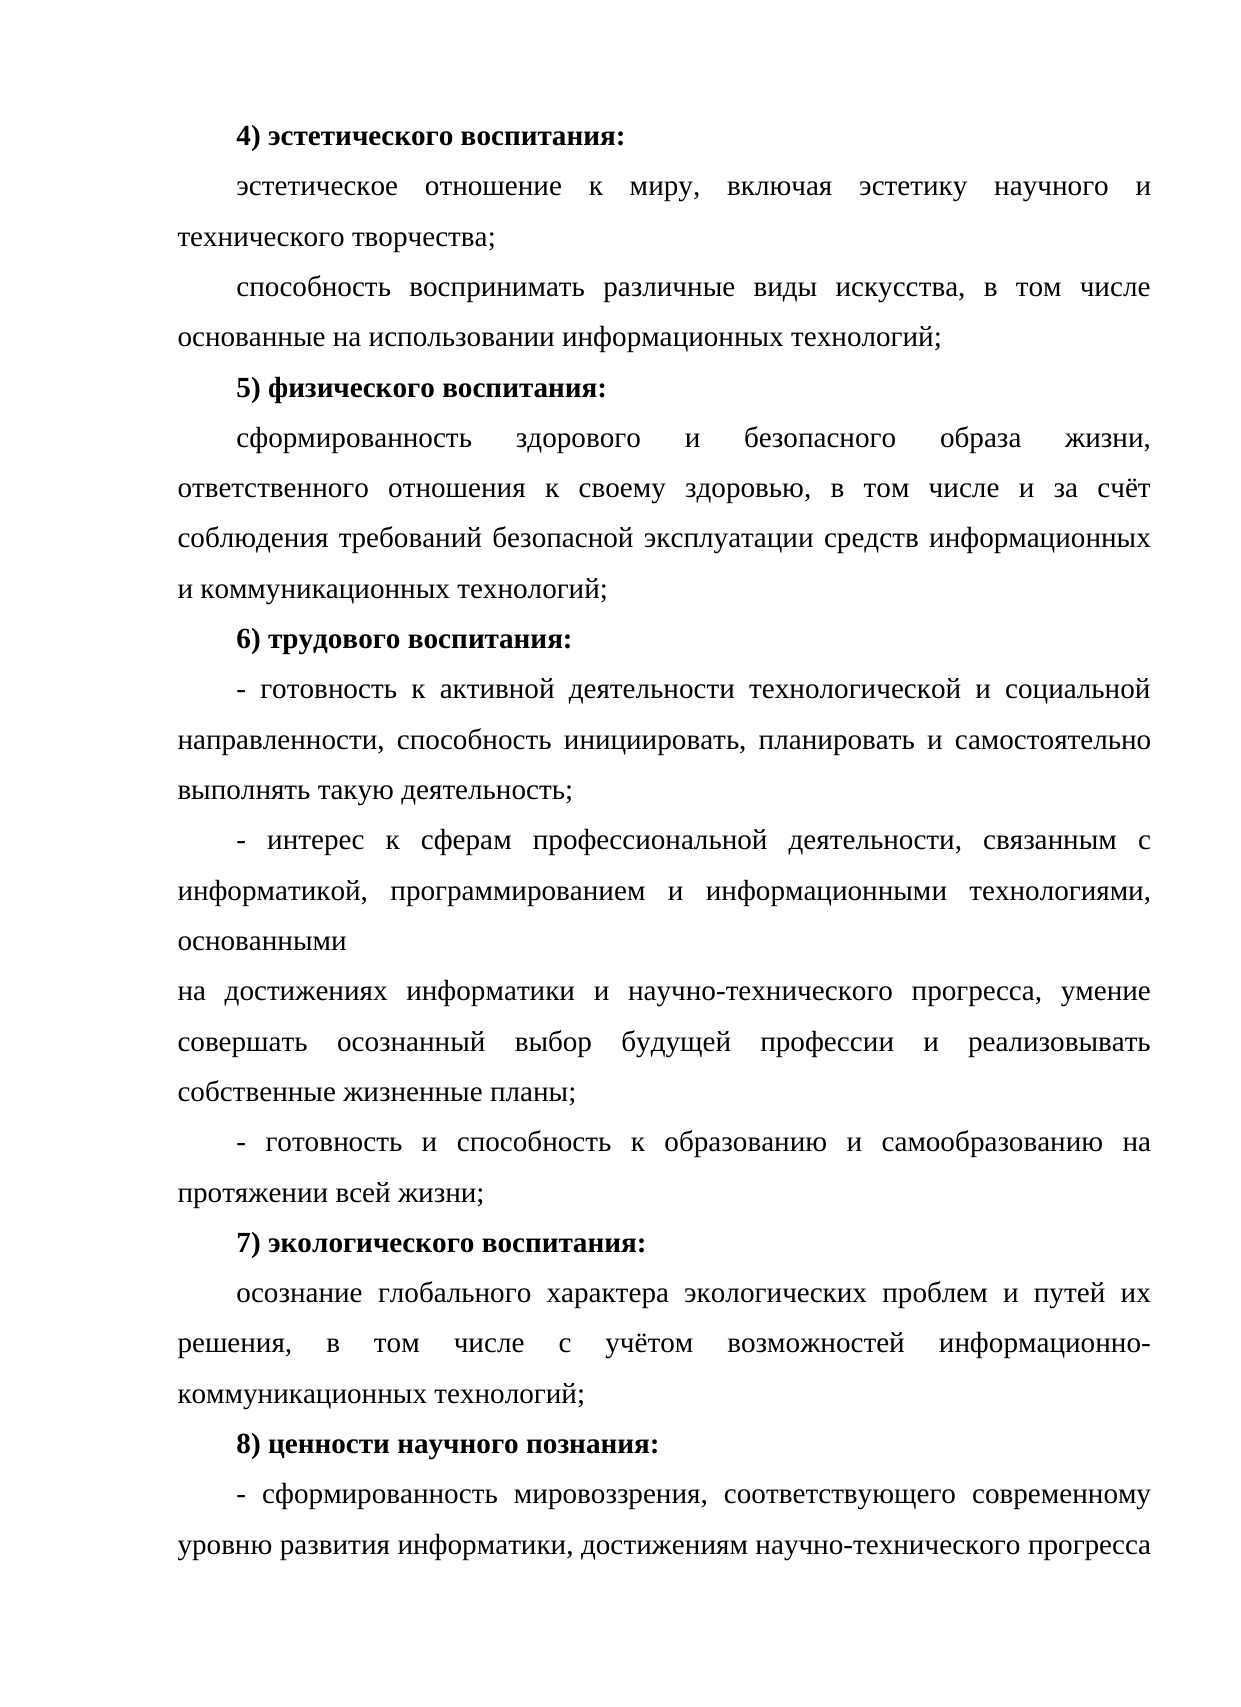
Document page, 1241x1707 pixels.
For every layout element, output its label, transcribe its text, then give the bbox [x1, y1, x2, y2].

text 5) физического воспитания: [177, 370, 1152, 403]
text 6) трудового воспитания: [177, 621, 1152, 655]
text эстетическое отношение к миру, включая эстетику научного и технического творчества; [177, 168, 1152, 252]
text осознание глобального характера экологических проблем и путей их решения, в том числе с учётом возможностей информационно-коммуникационных технологий; [177, 1275, 1152, 1409]
text - готовность и способность к образованию и самообразованию на протяжении всей жизни; [177, 1124, 1152, 1208]
text сформированность здорового и безопасного образа жизни, ответственного отношения к своему здоровью, в том числе и за счёт соблюдения требований безопасной эксплуатации средств информационных и коммуникационных технологий; [177, 420, 1152, 604]
text 4) эстетического воспитания: [177, 118, 1152, 152]
text 8) ценности научного познания: [177, 1426, 1152, 1460]
text - готовность к активной деятельности технологической и социальной направленности, способность инициировать, планировать и самостоятельно выполнять такую деятельность; [177, 672, 1152, 806]
text - интерес к сферам профессиональной деятельности, связанным с информатикой, программированием и информационными технологиями, основанными на достижениях информатики и научно-технического прогресса, умение совершать осознанный выбор будущей профессии и реализовывать собственные жизненные планы; [177, 822, 1152, 1108]
text способность воспринимать различные виды искусства, в том числе основанные на использовании информационных технологий; [177, 269, 1152, 353]
text 7) экологического воспитания: [177, 1225, 1152, 1258]
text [177, 1477, 1152, 1560]
